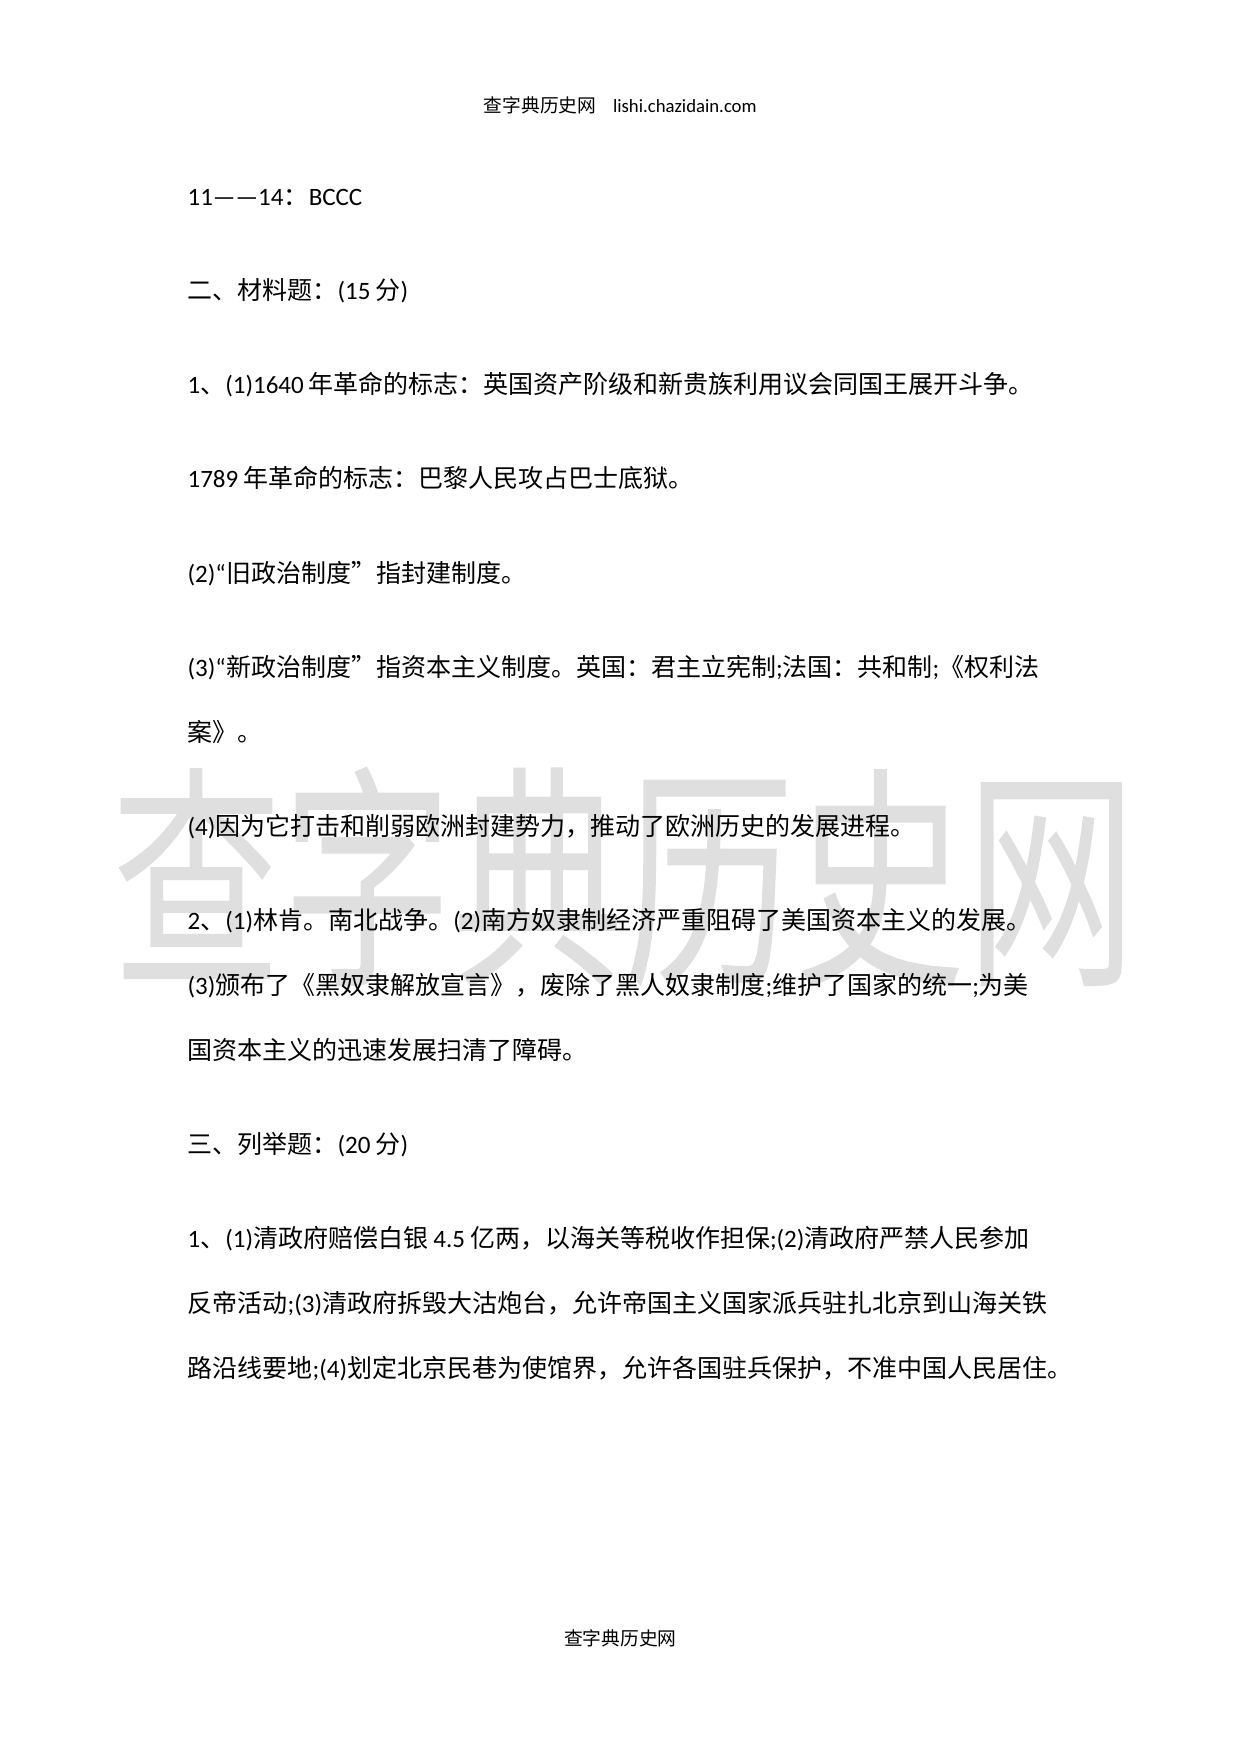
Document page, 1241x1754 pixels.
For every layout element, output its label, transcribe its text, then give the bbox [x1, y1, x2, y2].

text 1、(1)清政府赔偿白银4.5亿两，以海关等税收作担保;(2)清政府严禁人民参加反帝活动;(3)清政府拆毁大沽炮台，允许帝国主义国家派兵驻扎北京到山海关铁路沿线要地;(4)划定北京民巷为使馆界，允许各国驻兵保护，不准中国人民居住。 [187, 1204, 1053, 1399]
text 2、(1)林肯。南北战争。(2)南方奴隶制经济严重阻碍了美国资本主义的发展。(3)颁布了《黑奴隶解放宣言》，废除了黑人奴隶制度;维护了国家的统一;为美国资本主义的迅速发展扫清了障碍。 [187, 886, 1053, 1081]
text 1、(1)1640年革命的标志：英国资产阶级和新贵族利用议会同国王展开斗争。 [187, 350, 1053, 415]
text (4)因为它打击和削弱欧洲封建势力，推动了欧洲历史的发展进程。 [187, 792, 1053, 857]
text (2)“旧政治制度”指封建制度。 [187, 539, 1053, 604]
text (3)“新政治制度”指资本主义制度。英国：君主立宪制;法国：共和制;《权利法案》。 [187, 633, 1053, 763]
text 三、列举题：(20分) [187, 1110, 1053, 1175]
text 二、材料题：(15分) [187, 256, 1053, 321]
text 11——14：BCCC [187, 162, 1053, 227]
text 1789年革命的标志：巴黎人民攻占巴士底狱。 [187, 444, 1053, 509]
